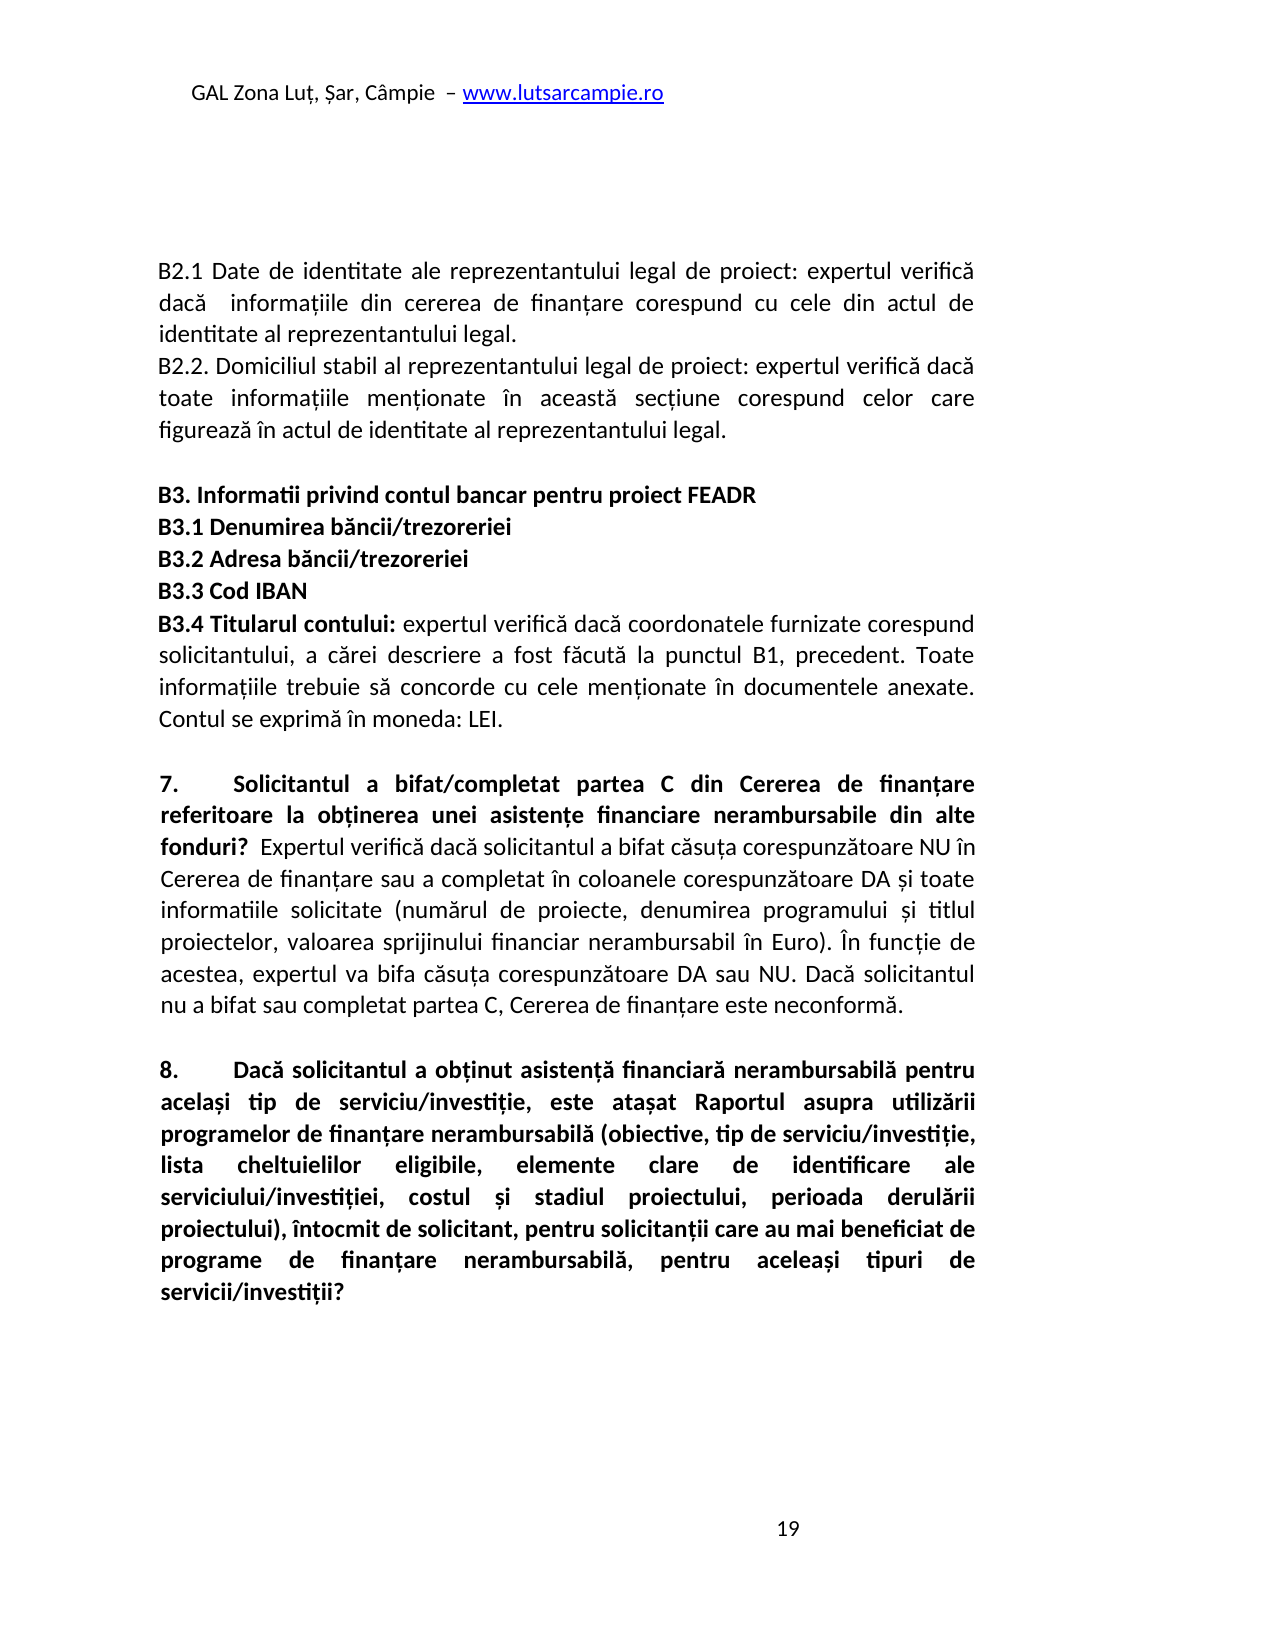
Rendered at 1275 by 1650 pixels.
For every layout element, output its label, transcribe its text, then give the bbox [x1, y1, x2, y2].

text B3.4 Titularul contului: expertul verifică dacă coordonatele furnizate corespund solicitantului, a cărei descriere a fost făcută la punctul B1, precedent. Toate informaţiile trebuie să concorde cu cele menţionate în documentele anexate. Contul se exprimă în moneda: LEI. [158, 608, 976, 733]
text B2.1 Date de identitate ale reprezentantului legal de proiect: expertul verifică dacă informaţiile din cererea de finanțare corespund cu cele din actul de identitate al reprezentantului legal. [158, 255, 976, 349]
list Dacă solicitantul a obținut asistență financiară nerambursabilă pentru același tip de serviciu/investiție, este atașat Raportul asupra utilizării programelor de finanţare nerambursabilă (obiective, tip de serviciu/investiție, lista cheltuielilor eligibile, elemente clare de identificare ale serviciului/investiției, costul și stadiul proiectului, perioada derulării proiectului), întocmit de solicitant, pentru solicitanții care au mai beneficiat de programe de finanțare nerambursabilă, pentru aceleași tipuri de servicii/investiții? [159, 1054, 976, 1307]
list Solicitantul a bifat/completat partea C din Cererea de finanţare referitoare la obţinerea unei asistenţe financiare nerambursabile din alte fonduri? Expertul verifică dacă solicitantul a bifat căsuţa corespunzătoare NU în Cererea de finanţare sau a completat în coloanele corespunzătoare DA și toate informatiile solicitate (numărul de proiecte, denumirea programului şi titlul proiectelor, valoarea sprijinului financiar nerambursabil în Euro). În funcţie de acestea, expertul va bifa căsuţa corespunzătoare DA sau NU. Dacă solicitantul nu a bifat sau completat partea C, Cererea de finanțare este neconformă. [159, 768, 976, 1020]
subtitle B3.3 Cod IBAN [158, 576, 977, 606]
text B3.1 Denumirea băncii/trezoreriei [158, 511, 976, 542]
text B2.2. Domiciliul stabil al reprezentantului legal de proiect: expertul verifică dacă toate informaţiile menţionate în această secțiune corespund celor care figurează în actul de identitate al reprezentantului legal. [158, 351, 976, 444]
subtitle B3. Informatii privind contul bancar pentru proiect FEADR [158, 479, 977, 509]
text B3.2 Adresa băncii/trezoreriei [158, 543, 976, 574]
